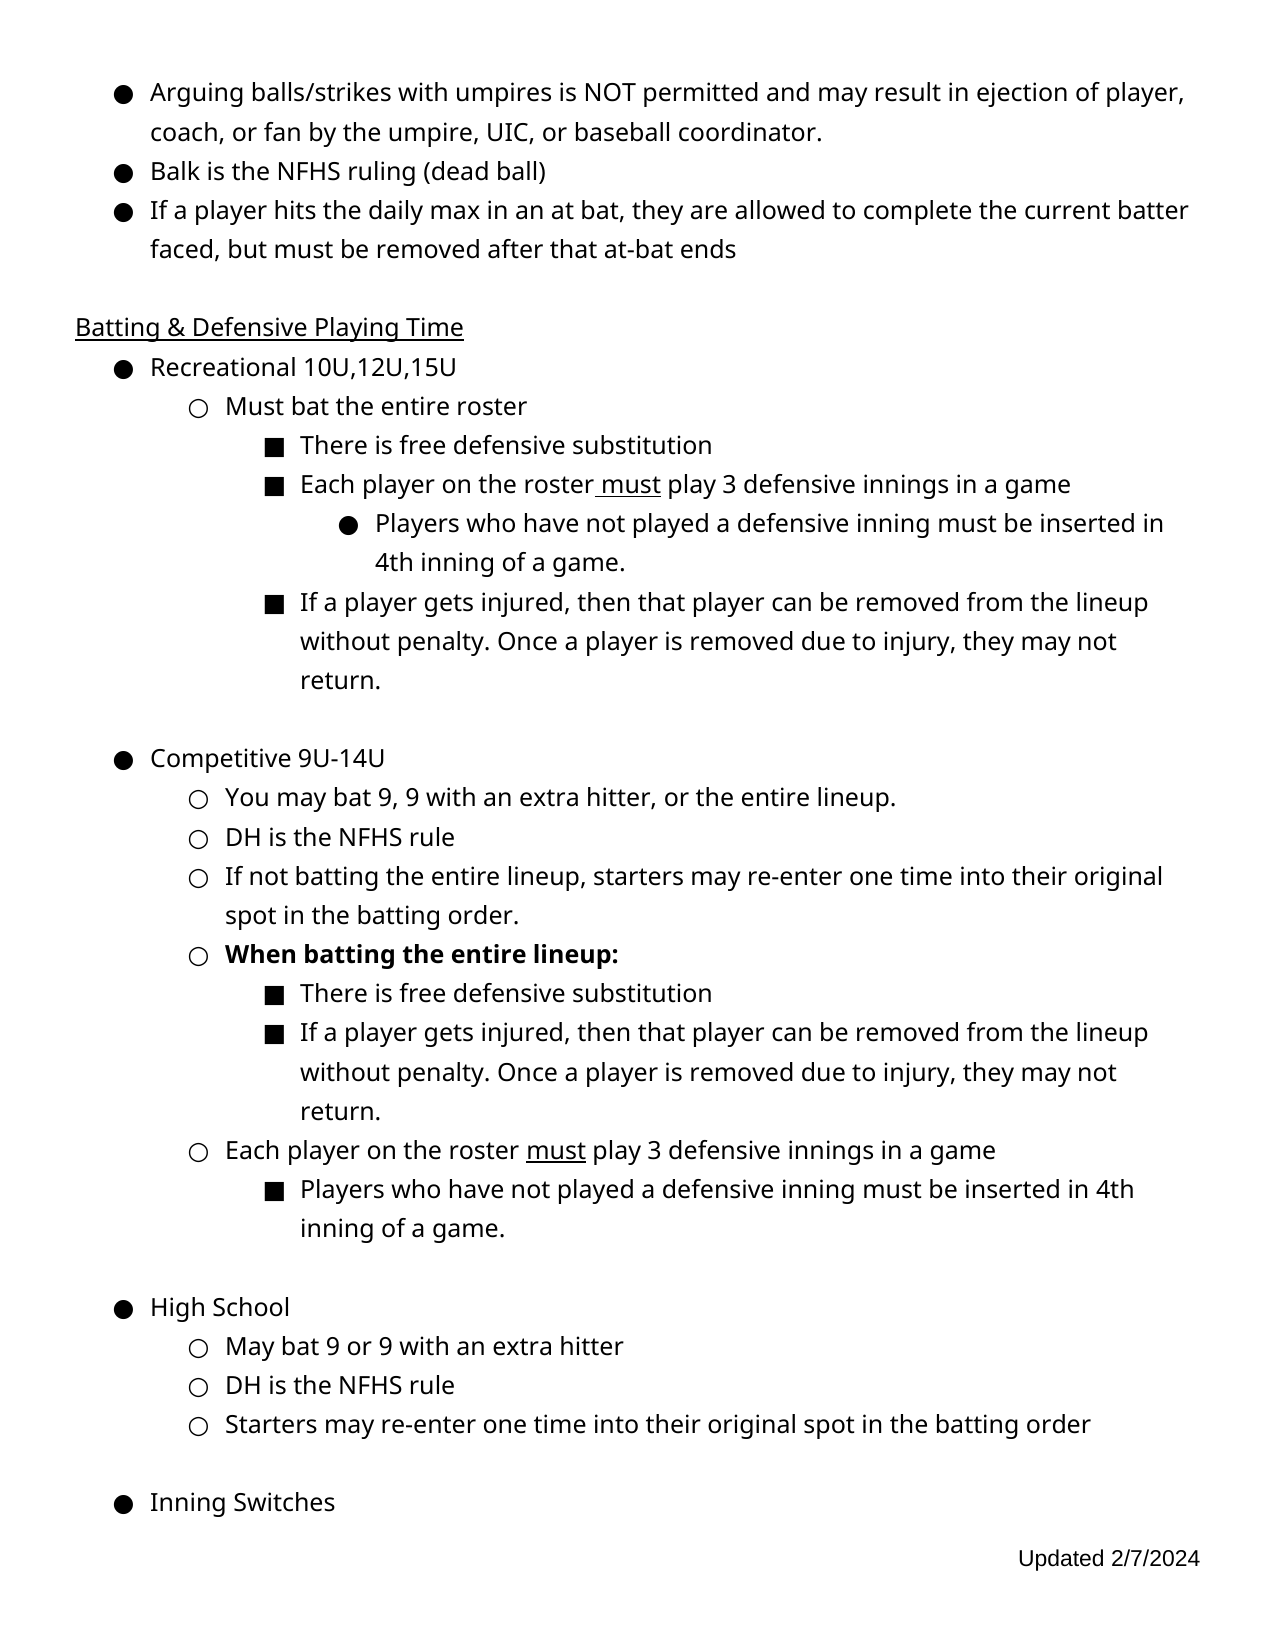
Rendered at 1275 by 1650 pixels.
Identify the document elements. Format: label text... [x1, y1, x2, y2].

list There is free defensive substitution [262, 976, 1200, 1010]
list DH is the NFHS rule [187, 819, 1200, 853]
list Starters may re-enter one time into their original spot in the batting order [187, 1407, 1200, 1441]
list If not batting the entire lineup, starters may re-enter one time into their original spot in the batting order. [187, 858, 1200, 932]
list Inning Switches [112, 1485, 1200, 1519]
list Players who have not played a defensive inning must be inserted in 4th inning of a game. [337, 506, 1200, 579]
list If a player gets injured, then that player can be removed from the lineup without penalty. Once a player is removed due to injury, they may not return. [262, 584, 1200, 697]
text Batting & Defensive Playing Time [75, 310, 1200, 344]
list May bat 9 or 9 with an extra hitter [187, 1328, 1200, 1362]
list Balk is the NFHS ruling (dead ball) [112, 153, 1200, 187]
list If a player hits the daily max in an at bat, they are allowed to complete the current batter faced, but must be removed after that at-bat ends [112, 192, 1200, 266]
list If a player gets injured, then that player can be removed from the lineup without penalty. Once a player is removed due to injury, they may not return. [262, 1015, 1200, 1127]
list Each player on the roster must play 3 defensive innings in a game [262, 467, 1200, 501]
list Must bat the entire roster [187, 388, 1200, 422]
list Arguing balls/strikes with umpires is NOT permitted and may result in ejection of player, coach, or fan by the umpire, UIC, or baseball coordinator. [112, 75, 1200, 148]
list Recreational 10U,12U,15U [112, 349, 1200, 383]
list High School [112, 1289, 1200, 1323]
list DH is the NFHS rule [187, 1367, 1200, 1402]
list You may bat 9, 9 with an extra hitter, or the entire lineup. [187, 780, 1200, 814]
list Competitive 9U-14U [112, 741, 1200, 775]
list There is free defensive substitution [262, 427, 1200, 462]
list Players who have not played a defensive inning must be inserted in 4th inning of a game. [262, 1172, 1200, 1245]
list Each player on the roster must play 3 defensive innings in a game [187, 1132, 1200, 1167]
list When batting the entire lineup: [187, 937, 1200, 971]
